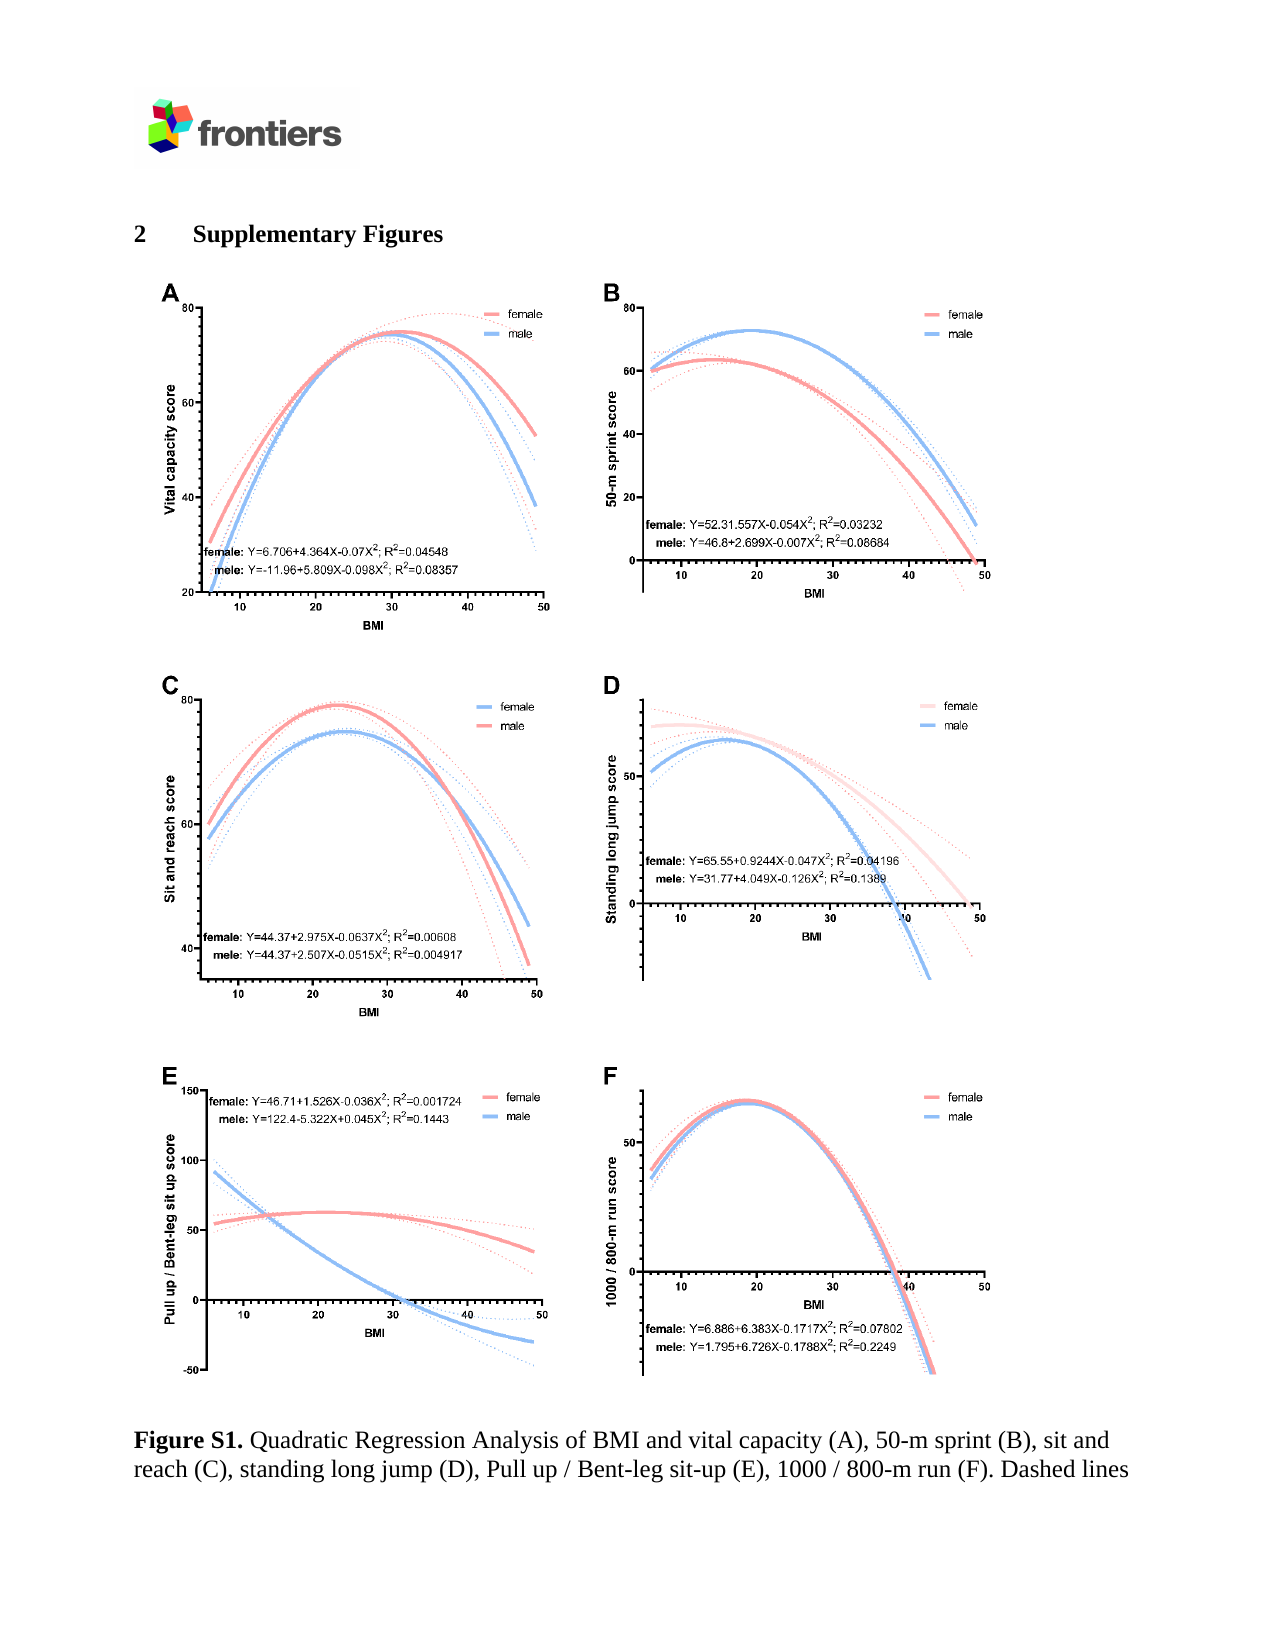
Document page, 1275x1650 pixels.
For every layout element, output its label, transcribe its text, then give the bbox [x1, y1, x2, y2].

subtitle Supplementary Figures [133, 219, 1152, 248]
picture [133, 260, 1036, 1400]
picture [133, 87, 361, 169]
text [133, 1425, 1152, 1482]
